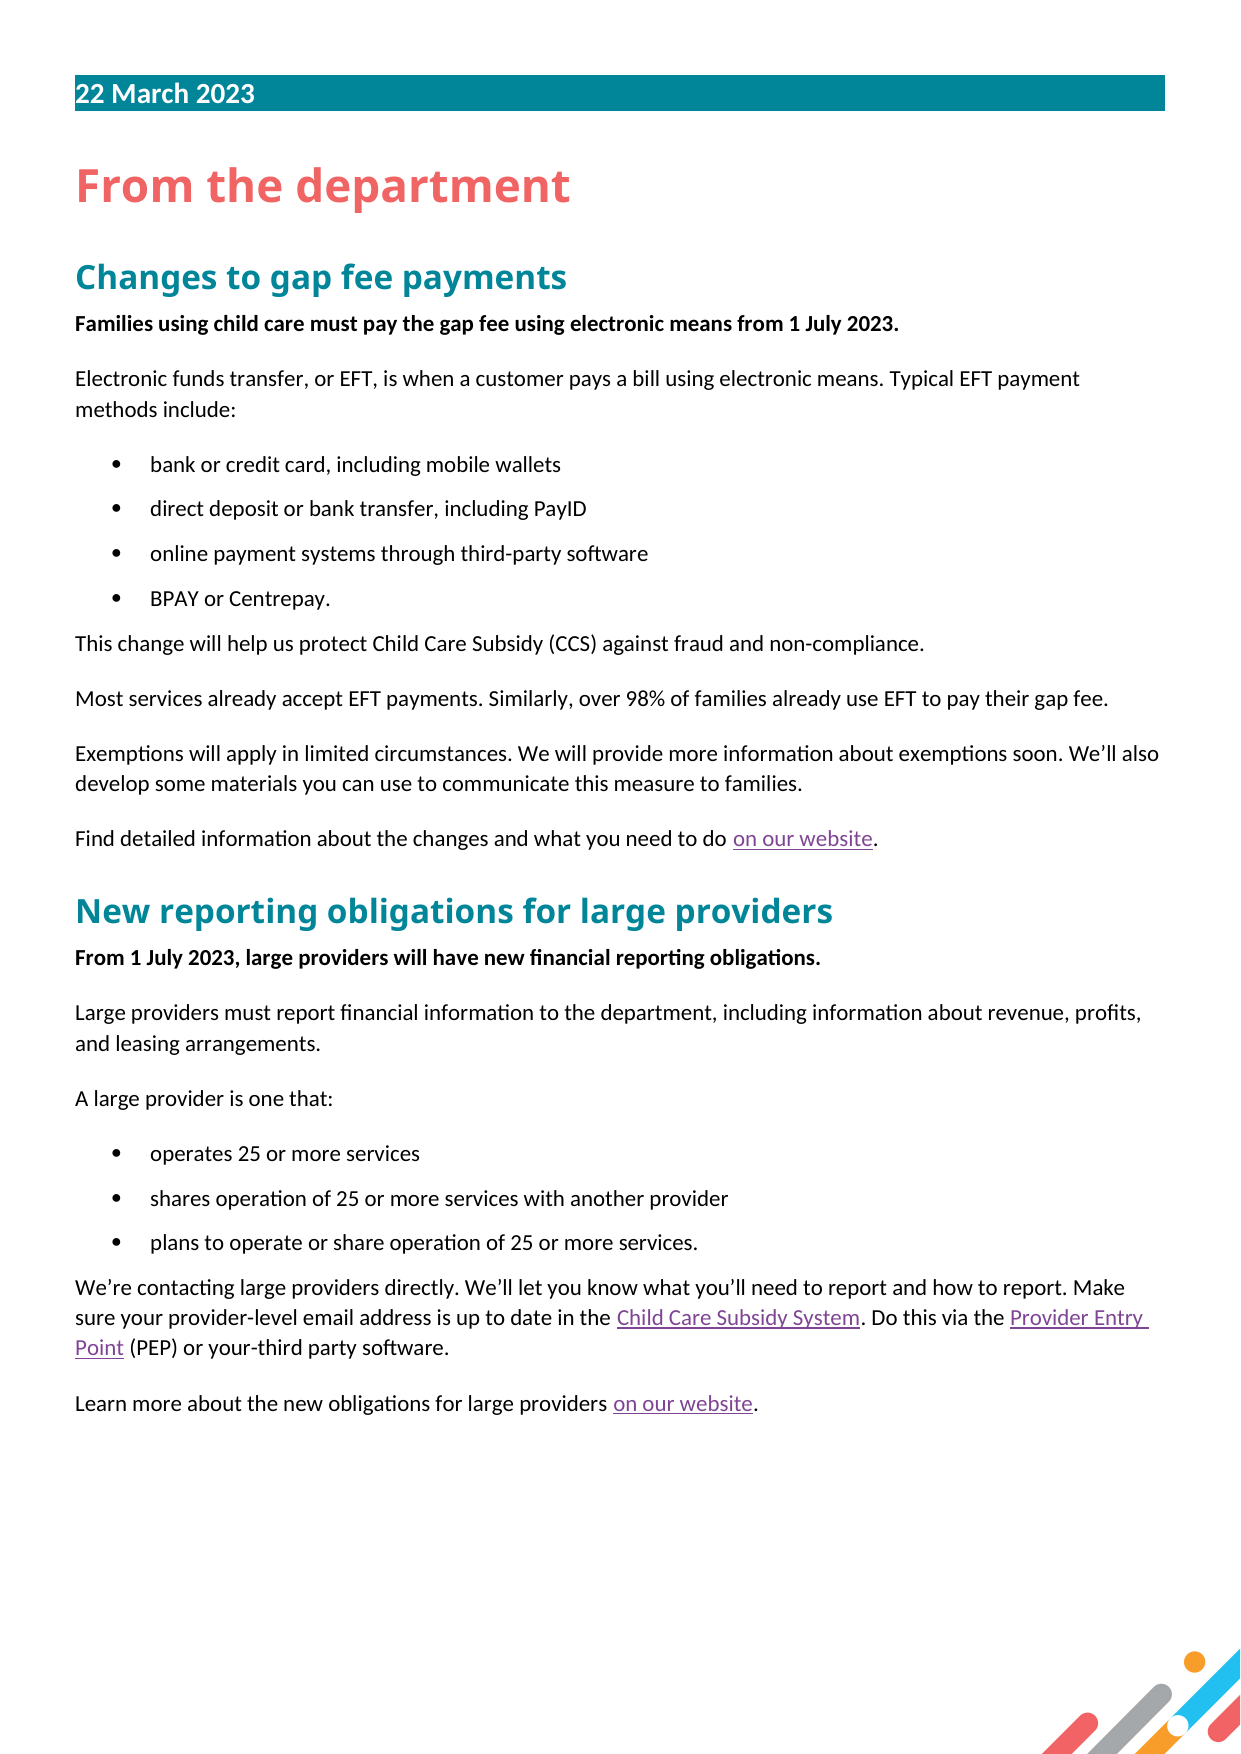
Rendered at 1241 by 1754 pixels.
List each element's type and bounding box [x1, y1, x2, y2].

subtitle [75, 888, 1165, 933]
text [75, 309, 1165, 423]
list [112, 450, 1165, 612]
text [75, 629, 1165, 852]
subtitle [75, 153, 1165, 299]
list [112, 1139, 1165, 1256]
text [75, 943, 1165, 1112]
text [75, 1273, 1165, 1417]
picture [1041, 1647, 1241, 1754]
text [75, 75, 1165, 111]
